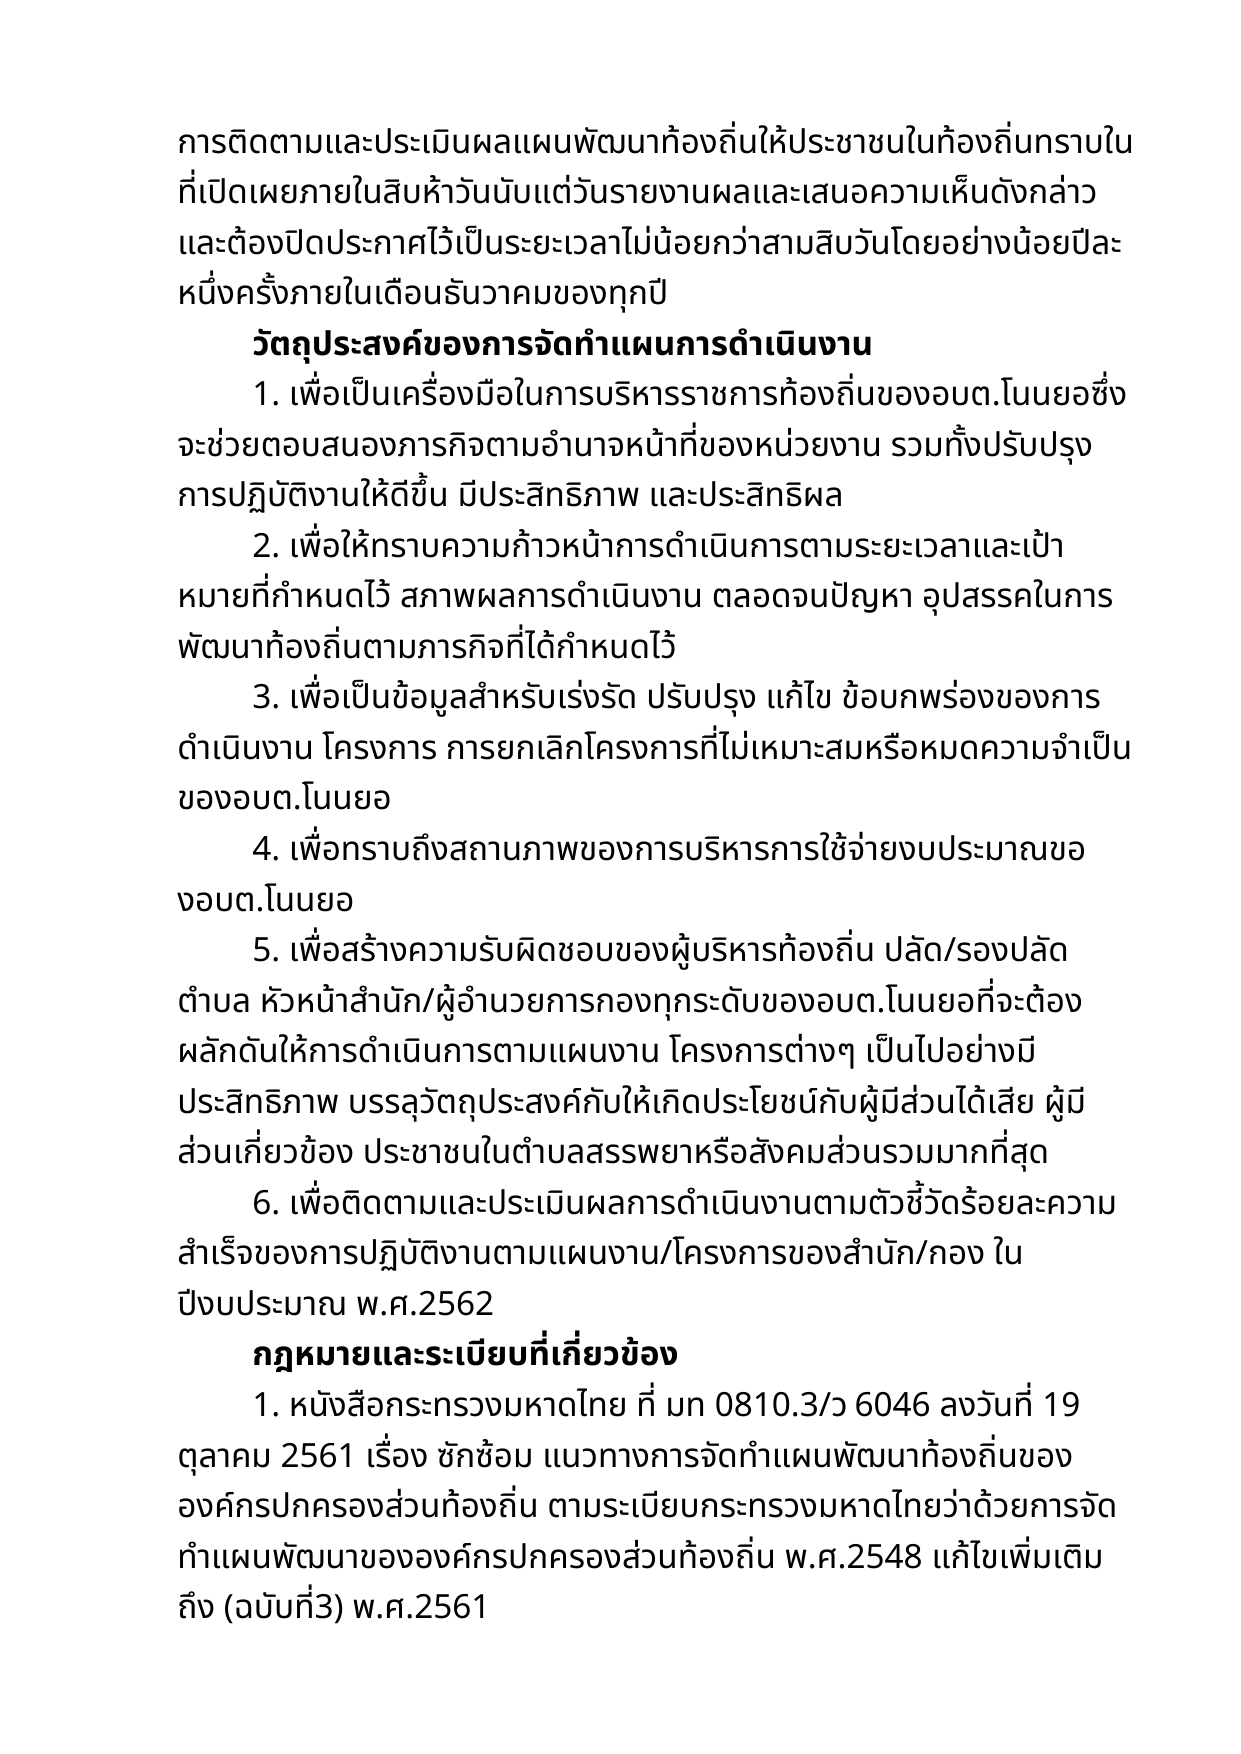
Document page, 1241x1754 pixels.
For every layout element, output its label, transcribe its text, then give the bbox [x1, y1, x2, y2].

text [177, 118, 1137, 320]
text 5. เพื่อสร้างความรับผิดชอบของผู้บริหารท้องถิ่น ปลัด/รองปลัดตำบล หัวหน้าสำนัก/ผู้อำนวยการกองทุกระดับของอบต.โนนยอที่จะต้องผลักดันให้การดำเนินการตามแผนงาน โครงการต่างๆ เป็นไปอย่างมีประสิทธิภาพ บรรลุวัตถุประสงค์กับให้เกิดประโยชน์กับผู้มีส่วนได้เสีย ผู้มีส่วนเกี่ยวข้อง ประชาชนในตำบลสรรพยาหรือสังคมส่วนรวมมากที่สุด [177, 926, 1137, 1178]
text 1. หนังสือกระทรวงมหาดไทย ที่ มท 0810.3/ว6046 ลงวันที่ 19 ตุลาคม 2561 เรื่อง ซักซ้อม แนวทางการจัดทำแผนพัฒนาท้องถิ่นขององค์กรปกครองส่วนท้องถิ่น ตามระเบียบกระทรวงมหาดไทยว่าด้วยการจัดทำแผนพัฒนาขององค์กรปกครองส่วนท้องถิ่น พ.ศ.2548 แก้ไขเพิ่มเติมถึง (ฉบับที่3) พ.ศ.2561 [177, 1381, 1137, 1634]
text 4. เพื่อทราบถึงสถานภาพของการบริหารการใช้จ่ายงบประมาณของอบต.โนนยอ [177, 825, 1137, 926]
text 2. เพื่อให้ทราบความก้าวหน้าการดำเนินการตามระยะเวลาและเป้าหมายที่กำหนดไว้ สภาพผลการดำเนินงาน ตลอดจนปัญหา อุปสรรคในการพัฒนาท้องถิ่นตามภารกิจที่ได้กำหนดไว้ [177, 522, 1137, 673]
text 1. เพื่อเป็นเครื่องมือในการบริหารราชการท้องถิ่นของอบต.โนนยอซึ่งจะช่วยตอบสนองภารกิจตามอำนาจหน้าที่ของหน่วยงาน รวมทั้งปรับปรุงการปฏิบัติงานให้ดีขึ้น มีประสิทธิภาพ และประสิทธิผล [177, 370, 1137, 522]
text 6. เพื่อติดตามและประเมินผลการดำเนินงานตามตัวชี้วัดร้อยละความสำเร็จของการปฏิบัติงานตามแผนงาน/โครงการของสำนัก/กอง ในปีงบประมาณ พ.ศ.2562 [177, 1178, 1137, 1330]
text กฎหมายและระเบียบที่เกี่ยวข้อง [177, 1330, 1137, 1381]
text 3. เพื่อเป็นข้อมูลสำหรับเร่งรัด ปรับปรุง แก้ไข ข้อบกพร่องของการดำเนินงาน โครงการ การยกเลิกโครงการที่ไม่เหมาะสมหรือหมดความจำเป็นของอบต.โนนยอ [177, 673, 1137, 825]
text วัตถุประสงค์ของการจัดทำแผนการดำเนินงาน [177, 320, 1137, 370]
